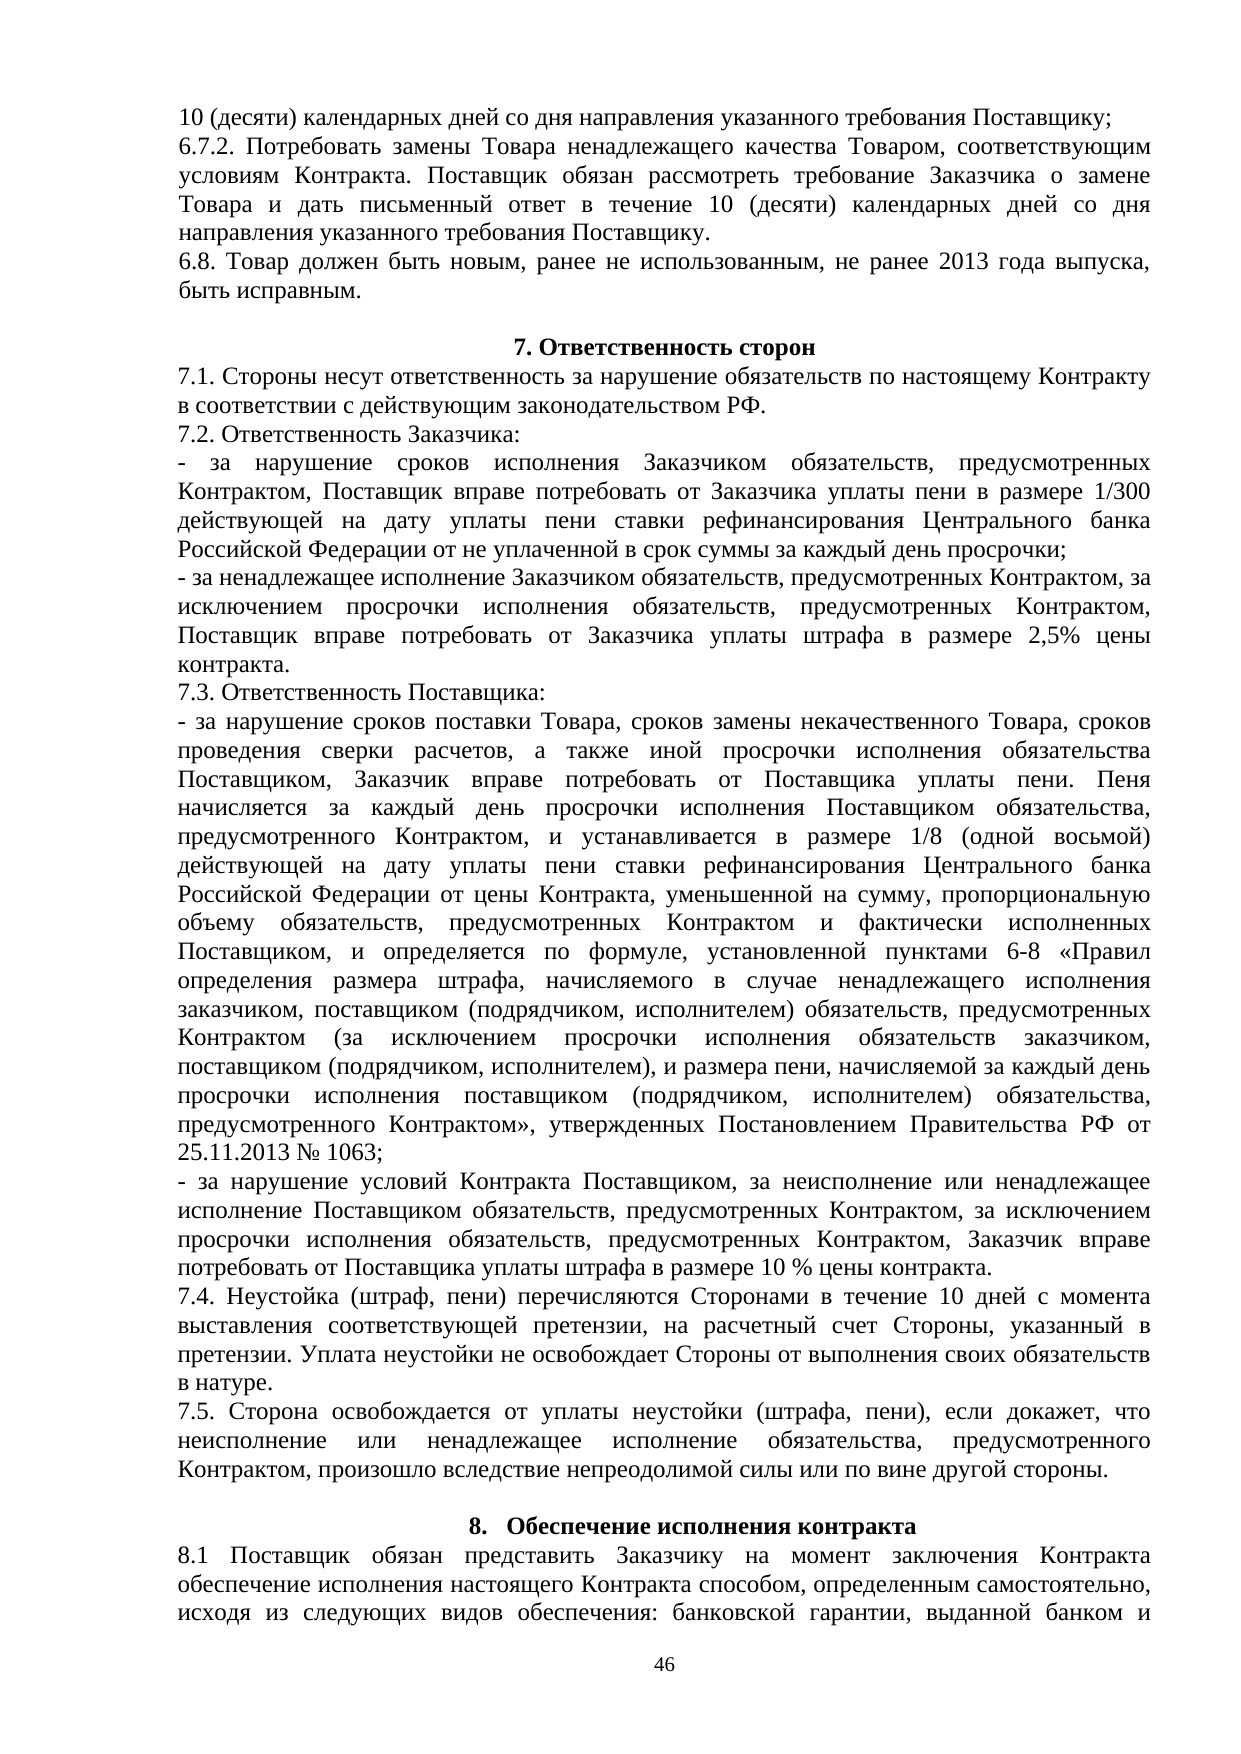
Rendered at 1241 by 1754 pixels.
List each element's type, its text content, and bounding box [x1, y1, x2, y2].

text 7.1. Стороны несут ответственность за нарушение обязательств по настоящему Контракту в соответствии с действующим законодательством РФ. [177, 361, 1152, 419]
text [177, 1540, 1152, 1626]
text - за нарушение условий Контракта Поставщиком, за неисполнение или ненадлежащее исполнение Поставщиком обязательств, предусмотренных Контрактом, за исключением просрочки исполнения обязательств, предусмотренных Контрактом, Заказчик вправе потребовать от Поставщика уплаты штрафа в размере 10 % цены контракта. [177, 1166, 1152, 1281]
text 7.5. Сторона освобождается от уплаты неустойки (штрафа, пени), если докажет, что неисполнение или ненадлежащее исполнение обязательства, предусмотренного Контрактом, произошло вследствие непреодолимой силы или по вине другой стороны. [177, 1396, 1152, 1482]
text - за ненадлежащее исполнение Заказчиком обязательств, предусмотренных Контрактом, за исключением просрочки исполнения обязательств, предусмотренных Контрактом, Поставщик вправе потребовать от Заказчика уплаты штрафа в размере 2,5% цены контракта. [177, 562, 1152, 677]
text 7.3. Ответственность Поставщика: [177, 677, 1152, 706]
text 7. Ответственность сторон [177, 332, 1152, 361]
text - за нарушение сроков поставки Товара, сроков замены некачественного Товара, сроков проведения сверки расчетов, а также иной просрочки исполнения обязательства Поставщиком, Заказчик вправе потребовать от Поставщика уплаты пени. Пеня начисляется за каждый день просрочки исполнения Поставщиком обязательства, предусмотренного Контрактом, и устанавливается в размере 1/8 (одной восьмой) действующей на дату уплаты пени ставки рефинансирования Центрального банка Российской Федерации от цены Контракта, уменьшенной на сумму, пропорциональную объему обязательств, предусмотренных Контрактом и фактически исполненных Поставщиком, и определяется по формуле, установленной пунктами 6-8 «Правил определения размера штрафа, начисляемого в случае ненадлежащего исполнения заказчиком, поставщиком (подрядчиком, исполнителем) обязательств, предусмотренных Контрактом (за исключением просрочки исполнения обязательств заказчиком, поставщиком (подрядчиком, исполнителем), и размера пени, начисляемой за каждый день просрочки исполнения поставщиком (подрядчиком, исполнителем) обязательства, предусмотренного Контрактом», утвержденных Постановлением Правительства РФ от 25.11.2013 № 1063; [177, 706, 1152, 1166]
text 6.7.2. Потребовать замены Товара ненадлежащего качества Товаром, соответствующим условиям Контракта. Поставщик обязан рассмотреть требование Заказчика о замене Товара и дать письменный ответ в течение 10 (десяти) календарных дней со дня направления указанного требования Поставщику. [178, 131, 1152, 246]
list Обеспечение исполнения контракта [233, 1511, 1152, 1540]
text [178, 102, 1152, 131]
text - за нарушение сроков исполнения Заказчиком обязательств, предусмотренных Контрактом, Поставщик вправе потребовать от Заказчика уплаты пени в размере 1/300 действующей на дату уплаты пени ставки рефинансирования Центрального банка Российской Федерации от не уплаченной в срок суммы за каждый день просрочки; [177, 447, 1152, 562]
text 6.8. Товар должен быть новым, ранее не использованным, не ранее 2013 года выпуска, быть исправным. [178, 246, 1152, 304]
text 7.2. Ответственность Заказчика: [177, 419, 1152, 447]
text 7.4. Неустойка (штраф, пени) перечисляются Сторонами в течение 10 дней с момента выставления соответствующей претензии, на расчетный счет Стороны, указанный в претензии. Уплата неустойки не освобождает Стороны от выполнения своих обязательств в натуре. [177, 1281, 1152, 1396]
